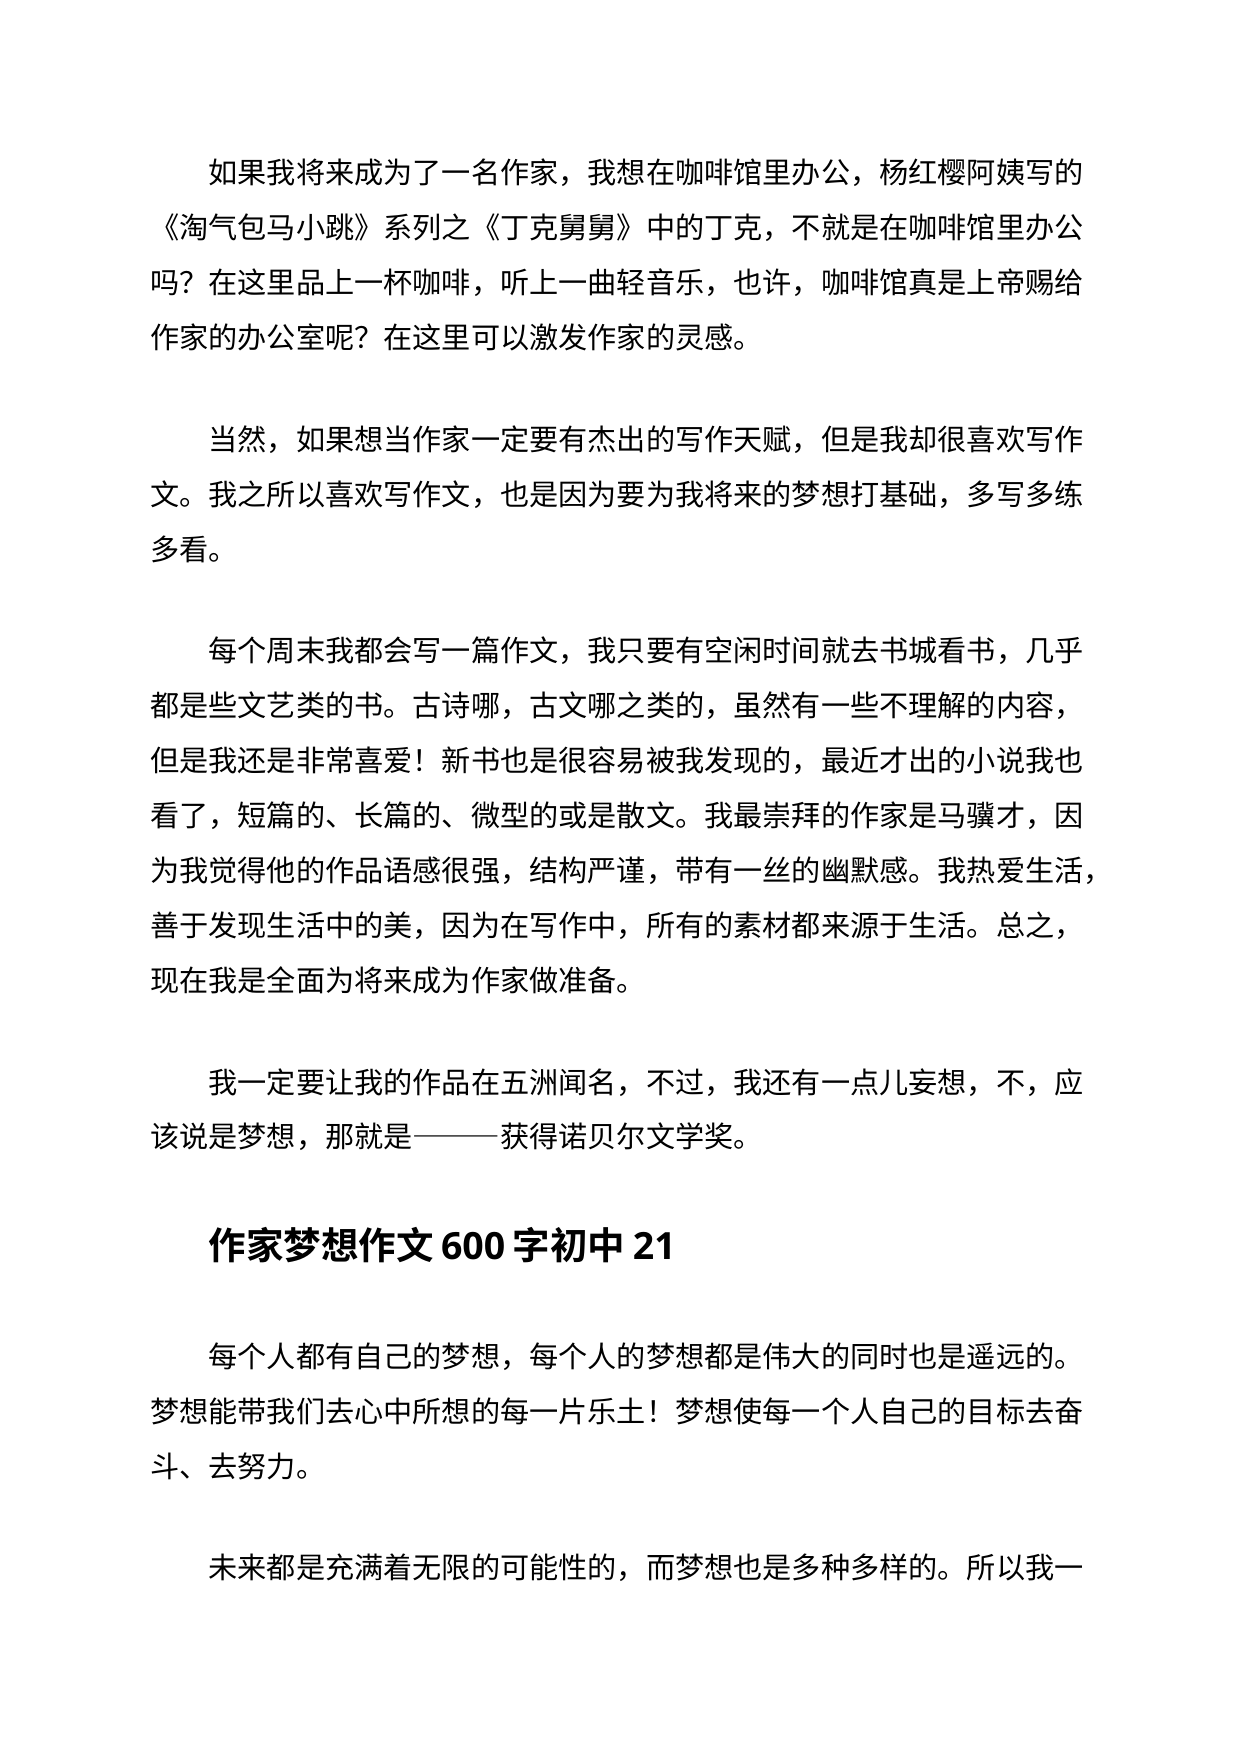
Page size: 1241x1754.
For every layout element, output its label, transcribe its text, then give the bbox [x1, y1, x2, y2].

text 作家梦想作文600字初中21 [150, 1216, 1090, 1270]
text 每个周末我都会写一篇作文，我只要有空闲时间就去书城看书，几乎都是些文艺类的书。古诗哪，古文哪之类的，虽然有一些不理解的内容，但是我还是非常喜爱！新书也是很容易被我发现的，最近才出的小说我也看了，短篇的、长篇的、微型的或是散文。我最崇拜的作家是马骥才，因为我觉得他的作品语感很强，结构严谨，带有一丝的幽默感。我热爱生活，善于发现生活中的美，因为在写作中，所有的素材都来源于生活。总之，现在我是全面为将来成为作家做准备。 [150, 628, 1090, 1000]
text 我一定要让我的作品在五洲闻名，不过，我还有一点儿妄想，不，应该说是梦想，那就是———获得诺贝尔文学奖。 [150, 1059, 1090, 1156]
text 当然，如果想当作家一定要有杰出的写作天赋，但是我却很喜欢写作文。我之所以喜欢写作文，也是因为要为我将来的梦想打基础，多写多练多看。 [150, 416, 1090, 568]
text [150, 1545, 1090, 1587]
text 每个人都有自己的梦想，每个人的梦想都是伟大的同时也是遥远的。梦想能带我们去心中所想的每一片乐土！梦想使每一个人自己的目标去奋斗、去努力。 [150, 1333, 1090, 1486]
text 如果我将来成为了一名作家，我想在咖啡馆里办公，杨红樱阿姨写的《淘气包马小跳》系列之《丁克舅舅》中的丁克，不就是在咖啡馆里办公吗？在这里品上一杯咖啡，听上一曲轻音乐，也许，咖啡馆真是上帝赐给作家的办公室呢？在这里可以激发作家的灵感。 [150, 150, 1090, 357]
